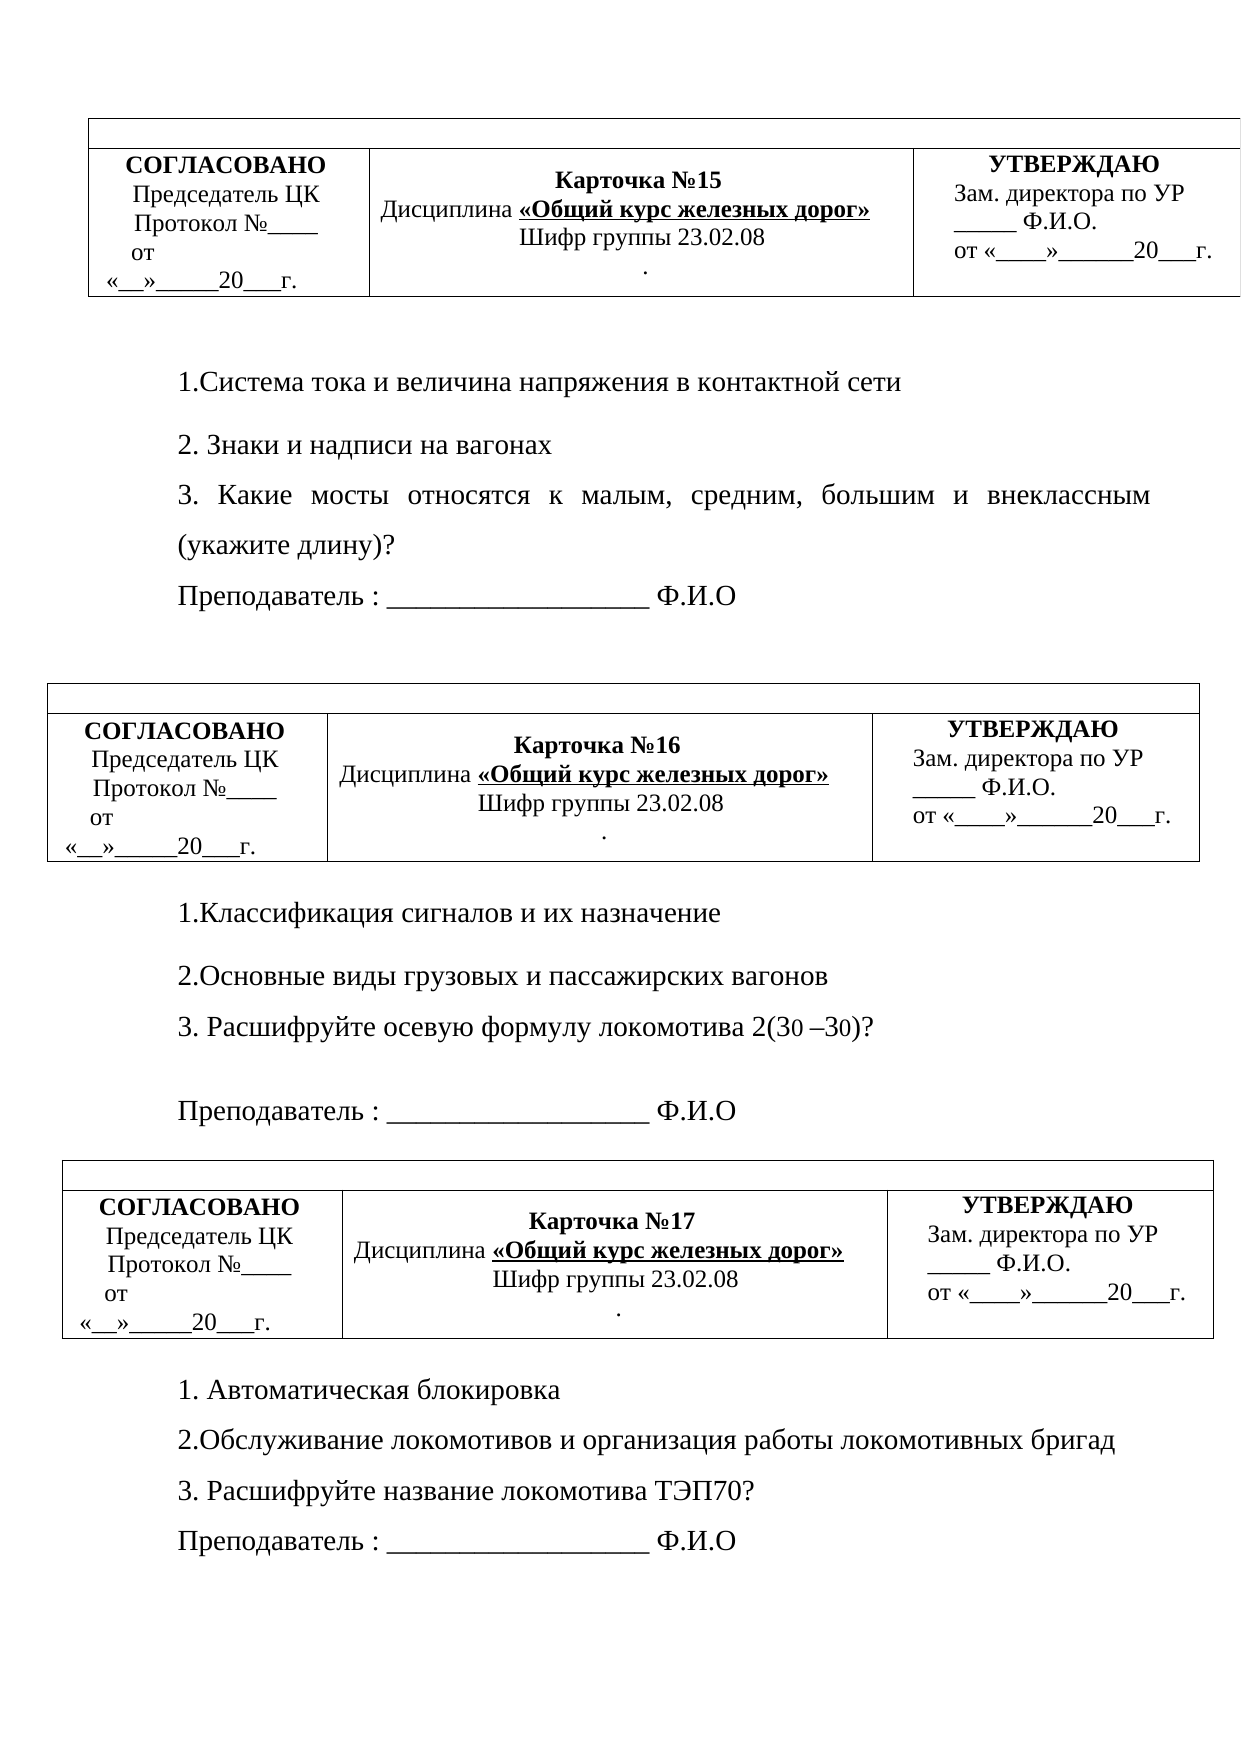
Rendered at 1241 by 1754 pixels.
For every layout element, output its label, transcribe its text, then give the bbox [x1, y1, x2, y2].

text Преподаватель : __________________ Ф.И.О [177, 1523, 1152, 1556]
text 1.Система тока и величина напряжения в контактной сети [177, 364, 1152, 397]
table_cell УТВЕРЖДАЮ Зам. директора по УР _____ Ф.И.О. от «____»______20___г. [914, 149, 1240, 296]
table_cell СОГЛАСОВАНО Председатель ЦК Протокол №____ от «__»_____20___г. [48, 714, 327, 861]
table_header [48, 684, 1199, 713]
text 2.Обслуживание локомотивов и организация работы локомотивных бригад [177, 1422, 1152, 1456]
table_cell СОГЛАСОВАНО Председатель ЦК Протокол №____ от «__»_____20___г. [63, 1191, 342, 1337]
text 1. Автоматическая блокировка [177, 1372, 1152, 1406]
table_cell УТВЕРЖДАЮ Зам. директора по УР _____ Ф.И.О. от «____»______20___г. [873, 714, 1199, 861]
text Преподаватель : __________________ Ф.И.О [177, 578, 1152, 611]
text 2. Знаки и надписи на вагонах [177, 427, 1152, 460]
text 3. Расшифруйте название локомотива ТЭП70? [177, 1473, 1152, 1506]
text 3. Расшифруйте осевую формулу локомотива 2(30 –30)? [177, 1009, 1152, 1042]
table_header [89, 119, 1240, 148]
text 3. Какие мосты относятся к малым, средним, большим и внеклассным (укажите длину)? [177, 477, 1152, 561]
table_cell Карточка №15 Дисциплина «Общий курс железных дорог» Шифр группы 23.02.08 . [370, 149, 913, 296]
text 1.Классификация сигналов и их назначение [177, 896, 1152, 929]
text 2.Основные виды грузовых и пассажирских вагонов [177, 958, 1152, 992]
table_cell СОГЛАСОВАНО Председатель ЦК Протокол №____ от «__»_____20___г. [89, 149, 369, 296]
text Преподаватель : __________________ Ф.И.О [177, 1093, 1152, 1126]
table_cell Карточка №16 Дисциплина «Общий курс железных дорог» Шифр группы 23.02.08 . [328, 714, 872, 861]
table_cell Карточка №17 Дисциплина «Общий курс железных дорог» Шифр группы 23.02.08 . [343, 1191, 887, 1337]
table_cell УТВЕРЖДАЮ Зам. директора по УР _____ Ф.И.О. от «____»______20___г. [888, 1191, 1213, 1337]
table_header [63, 1161, 1213, 1189]
